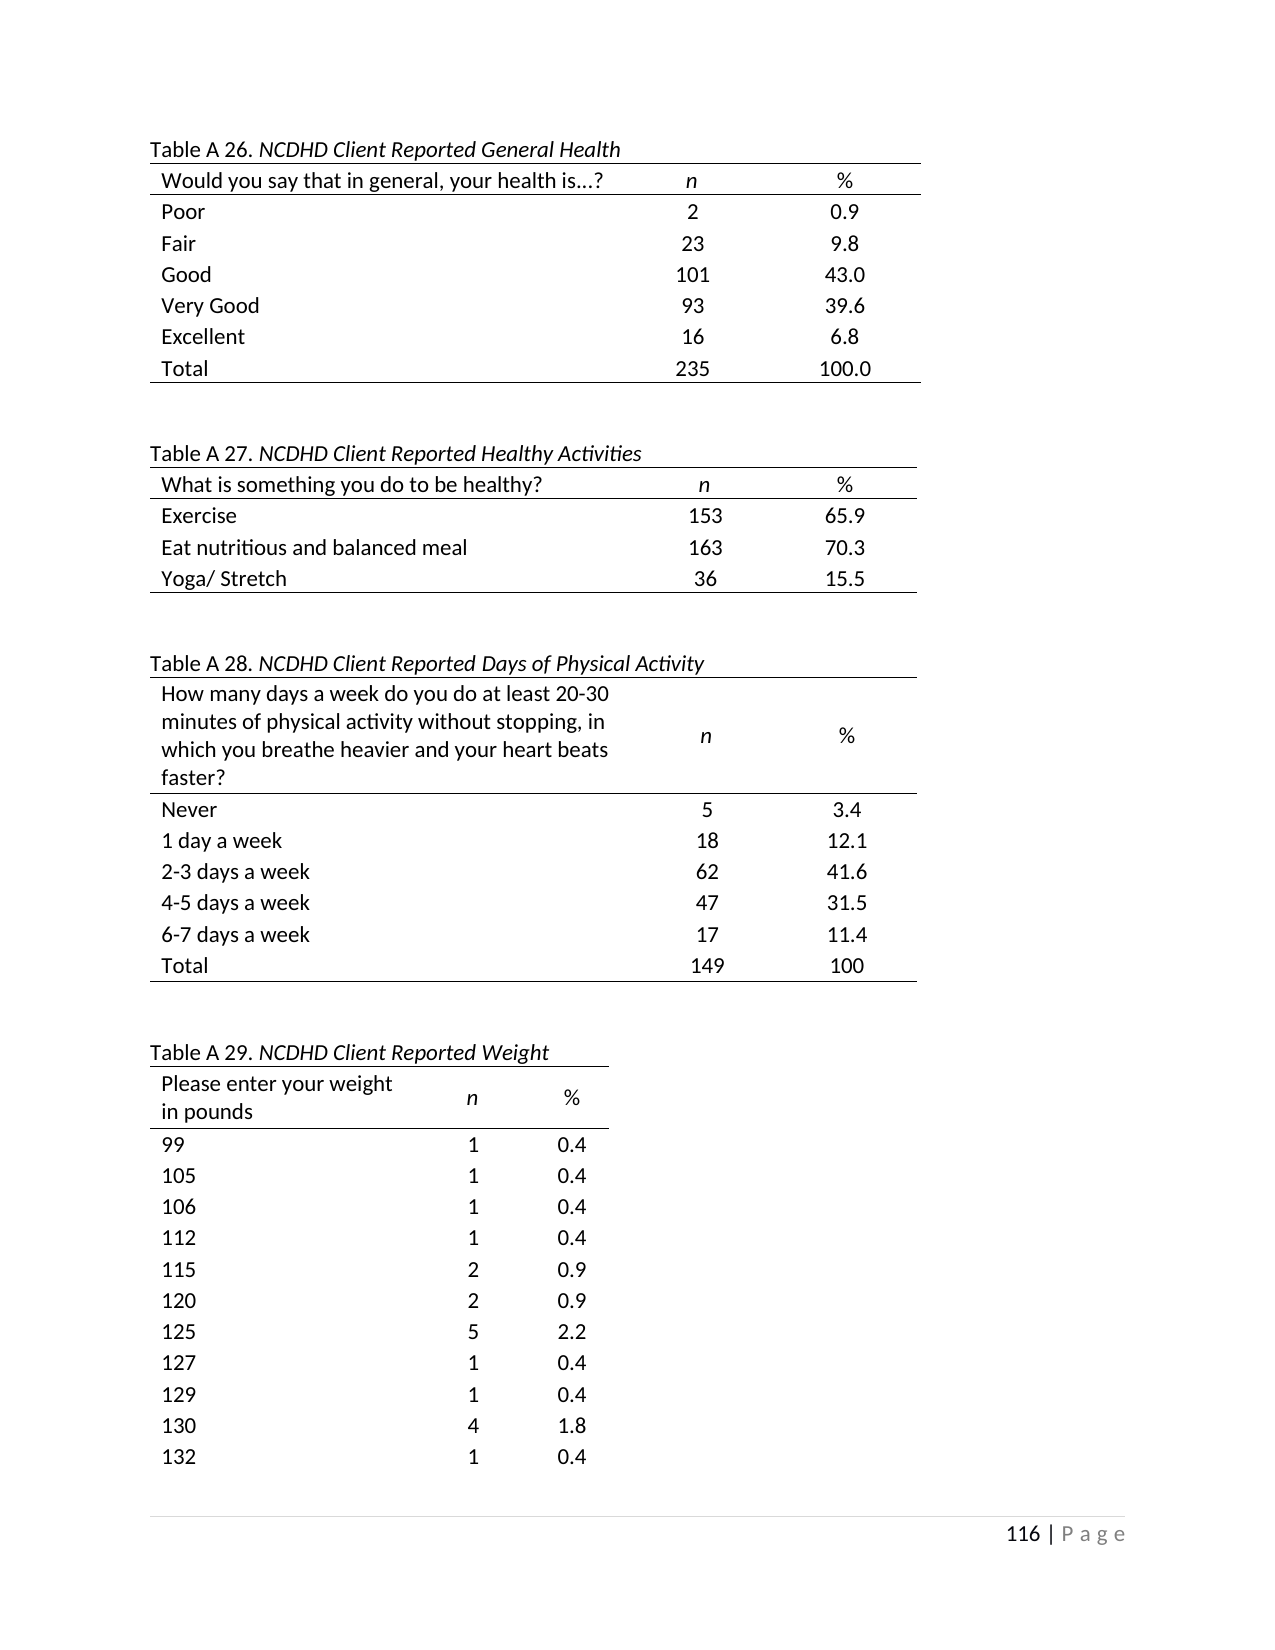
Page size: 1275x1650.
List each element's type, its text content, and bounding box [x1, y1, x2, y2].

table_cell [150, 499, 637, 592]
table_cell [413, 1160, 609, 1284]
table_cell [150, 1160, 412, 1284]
text Table A 28. NCDHD Client Reported Days of Physical Activity [150, 649, 1125, 677]
text Table A 29. NCDHD Client Reported Weight [150, 1038, 1125, 1066]
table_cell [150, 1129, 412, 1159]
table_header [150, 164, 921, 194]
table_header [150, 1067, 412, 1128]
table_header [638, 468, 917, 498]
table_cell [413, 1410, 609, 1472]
text Table A 26. NCDHD Client Reported General Health [150, 135, 1125, 163]
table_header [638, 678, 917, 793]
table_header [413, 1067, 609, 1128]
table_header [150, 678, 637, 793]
text Table A 27. NCDHD Client Reported Healthy Activities [150, 439, 1125, 467]
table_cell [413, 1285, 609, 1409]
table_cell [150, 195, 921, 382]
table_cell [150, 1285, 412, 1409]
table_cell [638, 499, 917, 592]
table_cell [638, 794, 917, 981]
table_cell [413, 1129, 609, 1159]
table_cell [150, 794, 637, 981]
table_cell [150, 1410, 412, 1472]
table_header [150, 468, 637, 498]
